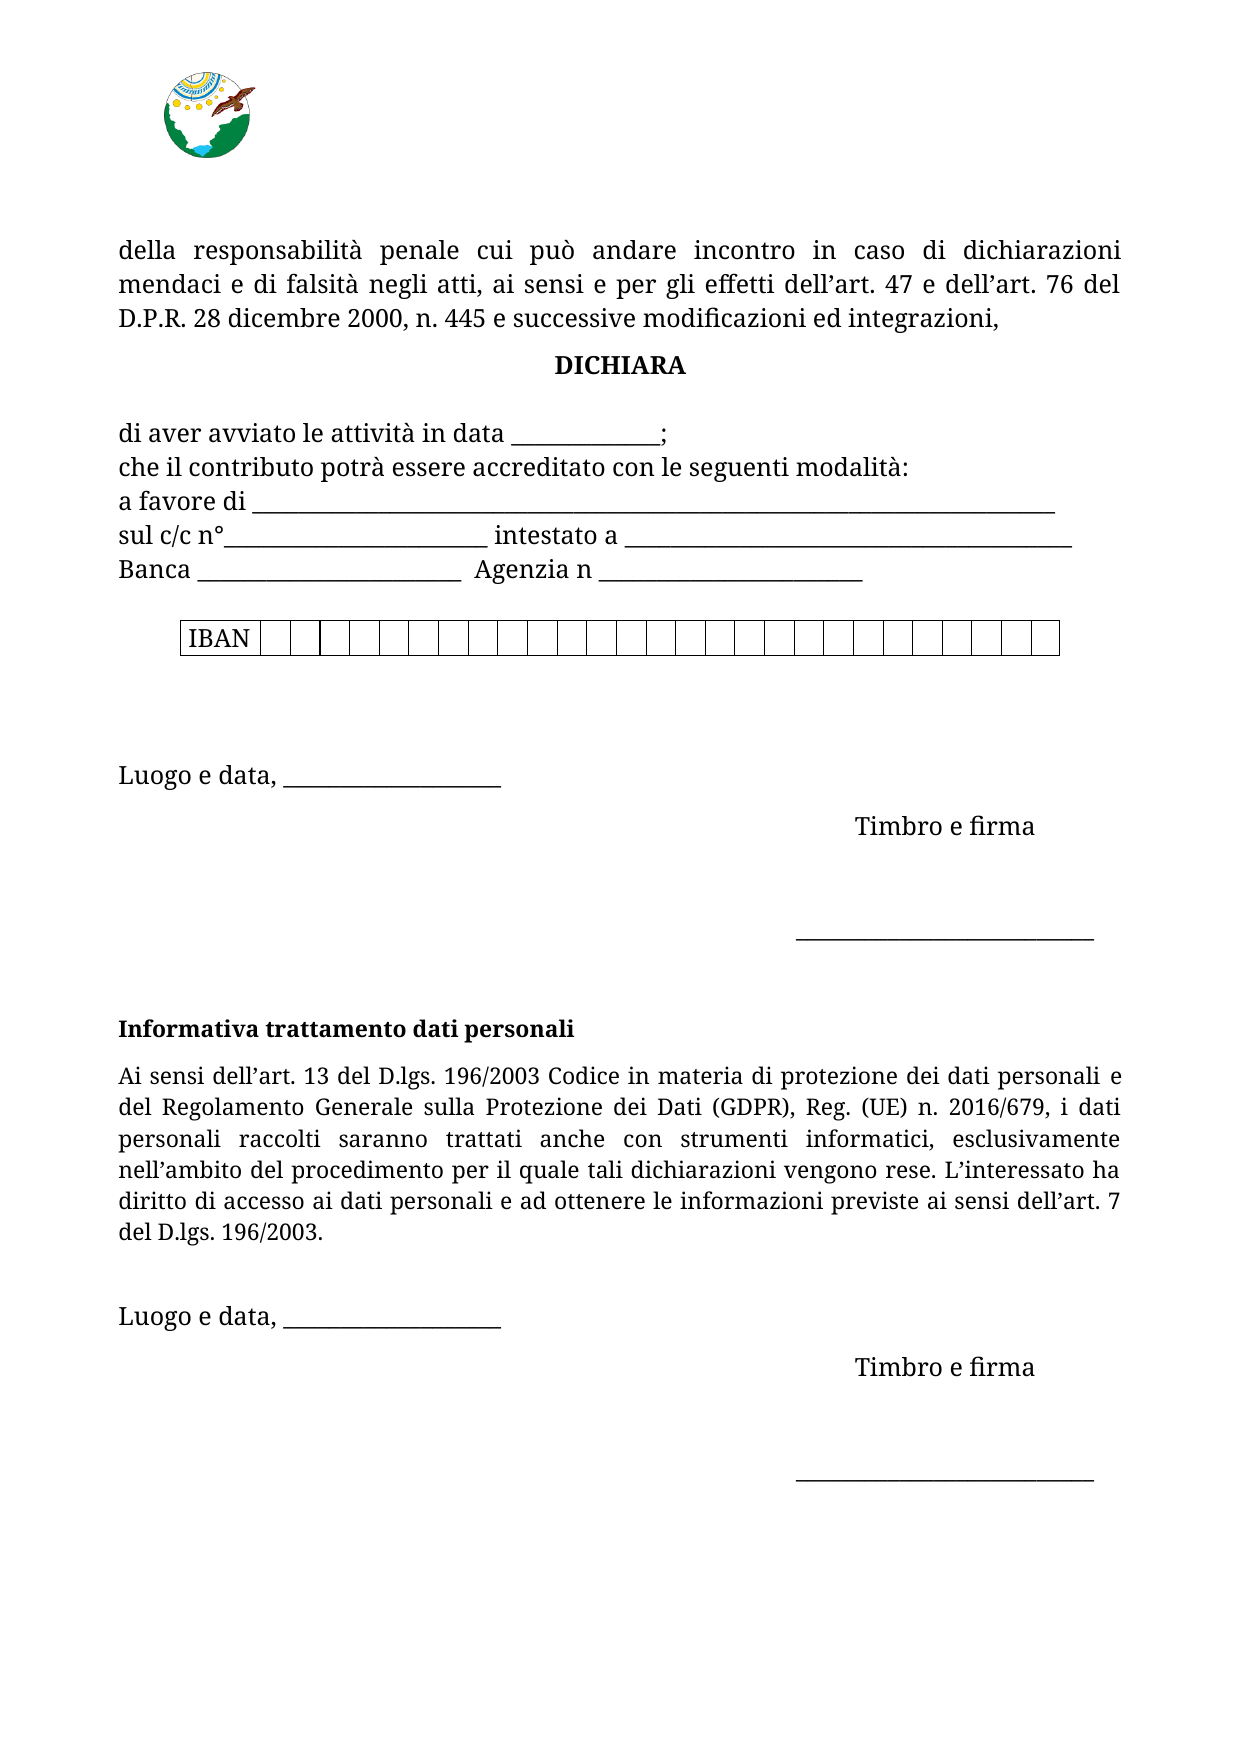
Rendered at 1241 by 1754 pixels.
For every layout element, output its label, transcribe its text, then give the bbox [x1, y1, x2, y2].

table_header [676, 621, 705, 655]
text di aver avviato le attività in data _____________; [118, 415, 1122, 449]
text Banca _______________________ Agenzia n _______________________ [118, 552, 1122, 586]
table_header [469, 621, 497, 655]
text Luogo e data, ___________________ [118, 758, 1122, 792]
text sul c/c n°_______________________ intestato a _______________________________________ [118, 518, 1122, 552]
table_header [291, 621, 319, 655]
table_header [943, 621, 971, 655]
text Ai sensi dell’art. 13 del D.lgs. 196/2003 Codice in materia di protezione dei dati personali e del Regolamento Generale sulla Protezione dei Dati (GDPR), Reg. (UE) n. 2016/679, i dati personali raccolti saranno trattati anche con strumenti informatici, esclusivamente nell’ambito del procedimento per il quale tali dichiarazioni vengono rese. L’interessato ha diritto di accesso ai dati personali e ad ottenere le informazioni previste ai sensi dell’art. 7 del D.lgs. 196/2003. [118, 1060, 1122, 1248]
table_header [498, 621, 527, 655]
text __________________________ [768, 1452, 1122, 1486]
picture [164, 72, 256, 158]
table_header [706, 621, 734, 655]
table_header [1032, 621, 1059, 655]
table_header [1002, 621, 1031, 655]
table_header [587, 621, 616, 655]
table_header [735, 621, 764, 655]
table_header [972, 621, 1001, 655]
table_header [765, 621, 794, 655]
text della responsabilità penale cui può andare incontro in caso di dichiarazioni mendaci e di falsità negli atti, ai sensi e per gli effetti dell’art. 47 e dell’art. 76 del D.P.R. 28 dicembre 2000, n. 445 e successive modificazioni ed integrazioni, [118, 233, 1122, 335]
table_header [647, 621, 675, 655]
text DICHIARA [118, 347, 1122, 381]
table_header IBAN [181, 621, 260, 655]
table_header [913, 621, 942, 655]
table_header [854, 621, 883, 655]
table_header [261, 621, 290, 655]
table_header [439, 621, 468, 655]
text che il contributo potrà essere accreditato con le seguenti modalità: [118, 449, 1122, 483]
table_header [558, 621, 586, 655]
table_header [409, 621, 438, 655]
text Timbro e firma [768, 809, 1122, 843]
text Luogo e data, ___________________ [118, 1299, 1122, 1333]
text Informativa trattamento dati personali [118, 1013, 1122, 1044]
table_header [795, 621, 823, 655]
table_header [884, 621, 912, 655]
text __________________________ [768, 911, 1122, 945]
table_header [617, 621, 646, 655]
table_header [350, 621, 379, 655]
text Timbro e firma [768, 1350, 1122, 1384]
table_header [321, 621, 349, 655]
text a favore di ______________________________________________________________________ [118, 483, 1122, 518]
table_header [380, 621, 408, 655]
table_header [824, 621, 853, 655]
table_header [528, 621, 557, 655]
